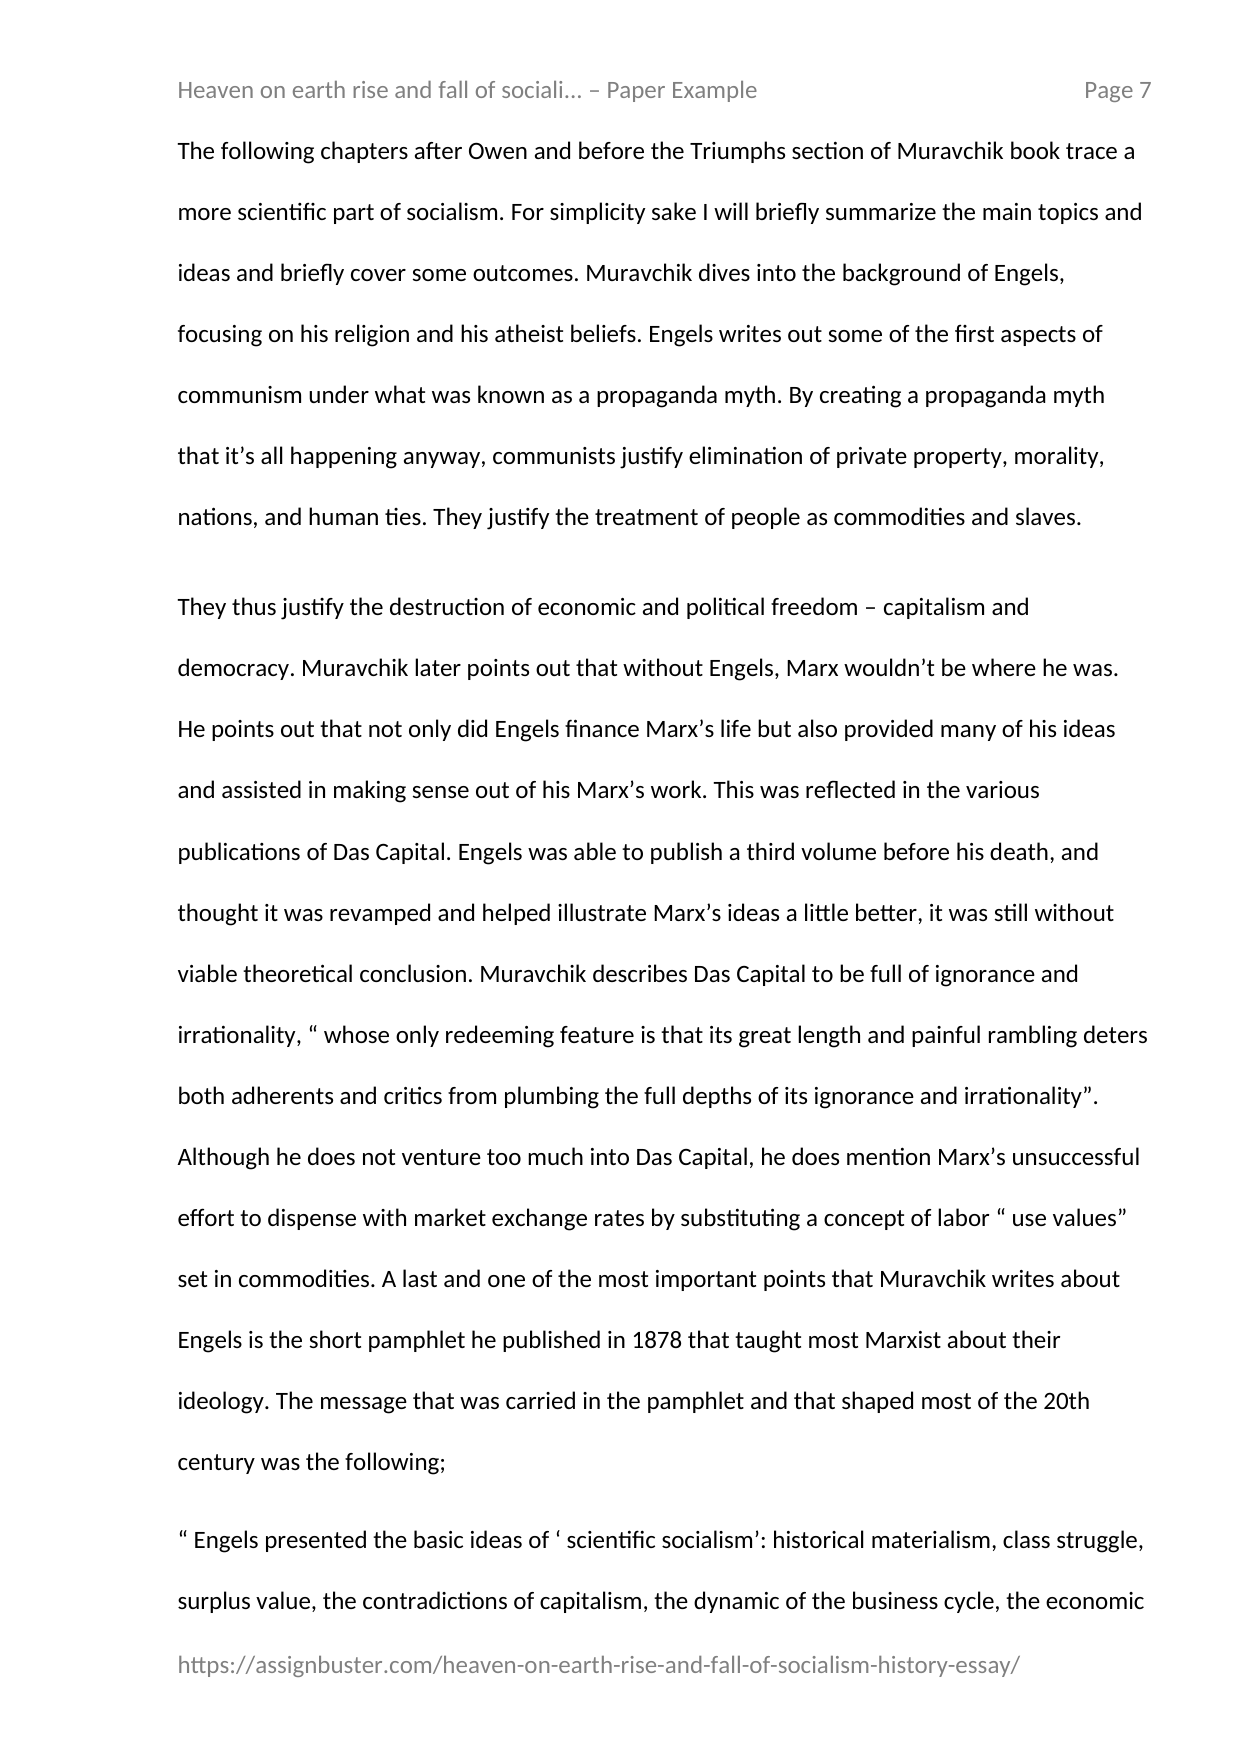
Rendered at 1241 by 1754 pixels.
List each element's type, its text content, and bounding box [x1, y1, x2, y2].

text They thus justify the destruction of economic and political freedom – capitalism and democracy. Muravchik later points out that without Engels, Marx wouldn’t be where he was. He points out that not only did Engels finance Marx’s life but also provided many of his ideas and assisted in making sense out of his Marx’s work. This was reflected in the various publications of Das Capital. Engels was able to publish a third volume before his death, and thought it was revamped and helped illustrate Marx’s ideas a little better, it was still without viable theoretical conclusion. Muravchik describes Das Capital to be full of ignorance and irrationality, “ whose only redeeming feature is that its great length and painful rambling deters both adherents and critics from plumbing the full depths of its ignorance and irrationality”. Although he does not venture too much into Das Capital, he does mention Marx’s unsuccessful effort to dispense with market exchange rates by substituting a concept of labor “ use values” set in commodities. A last and one of the most important points that Muravchik writes about Engels is the short pamphlet he published in 1878 that taught most Marxist about their ideology. The message that was carried in the pamphlet and that shaped most of the 20th century was the following; [177, 592, 1152, 1477]
text The following chapters after Owen and before the Triumphs section of Muravchik book trace a more scientific part of socialism. For simplicity sake I will briefly summarize the main topics and ideas and briefly cover some outcomes. Muravchik dives into the background of Engels, focusing on his religion and his atheist beliefs. Engels writes out some of the first aspects of communism under what was known as a propaganda myth. By creating a propaganda myth that it’s all happening anyway, communists justify elimination of private property, morality, nations, and human ties. They justify the treatment of people as commodities and slaves. [177, 135, 1152, 532]
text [177, 1524, 1152, 1615]
